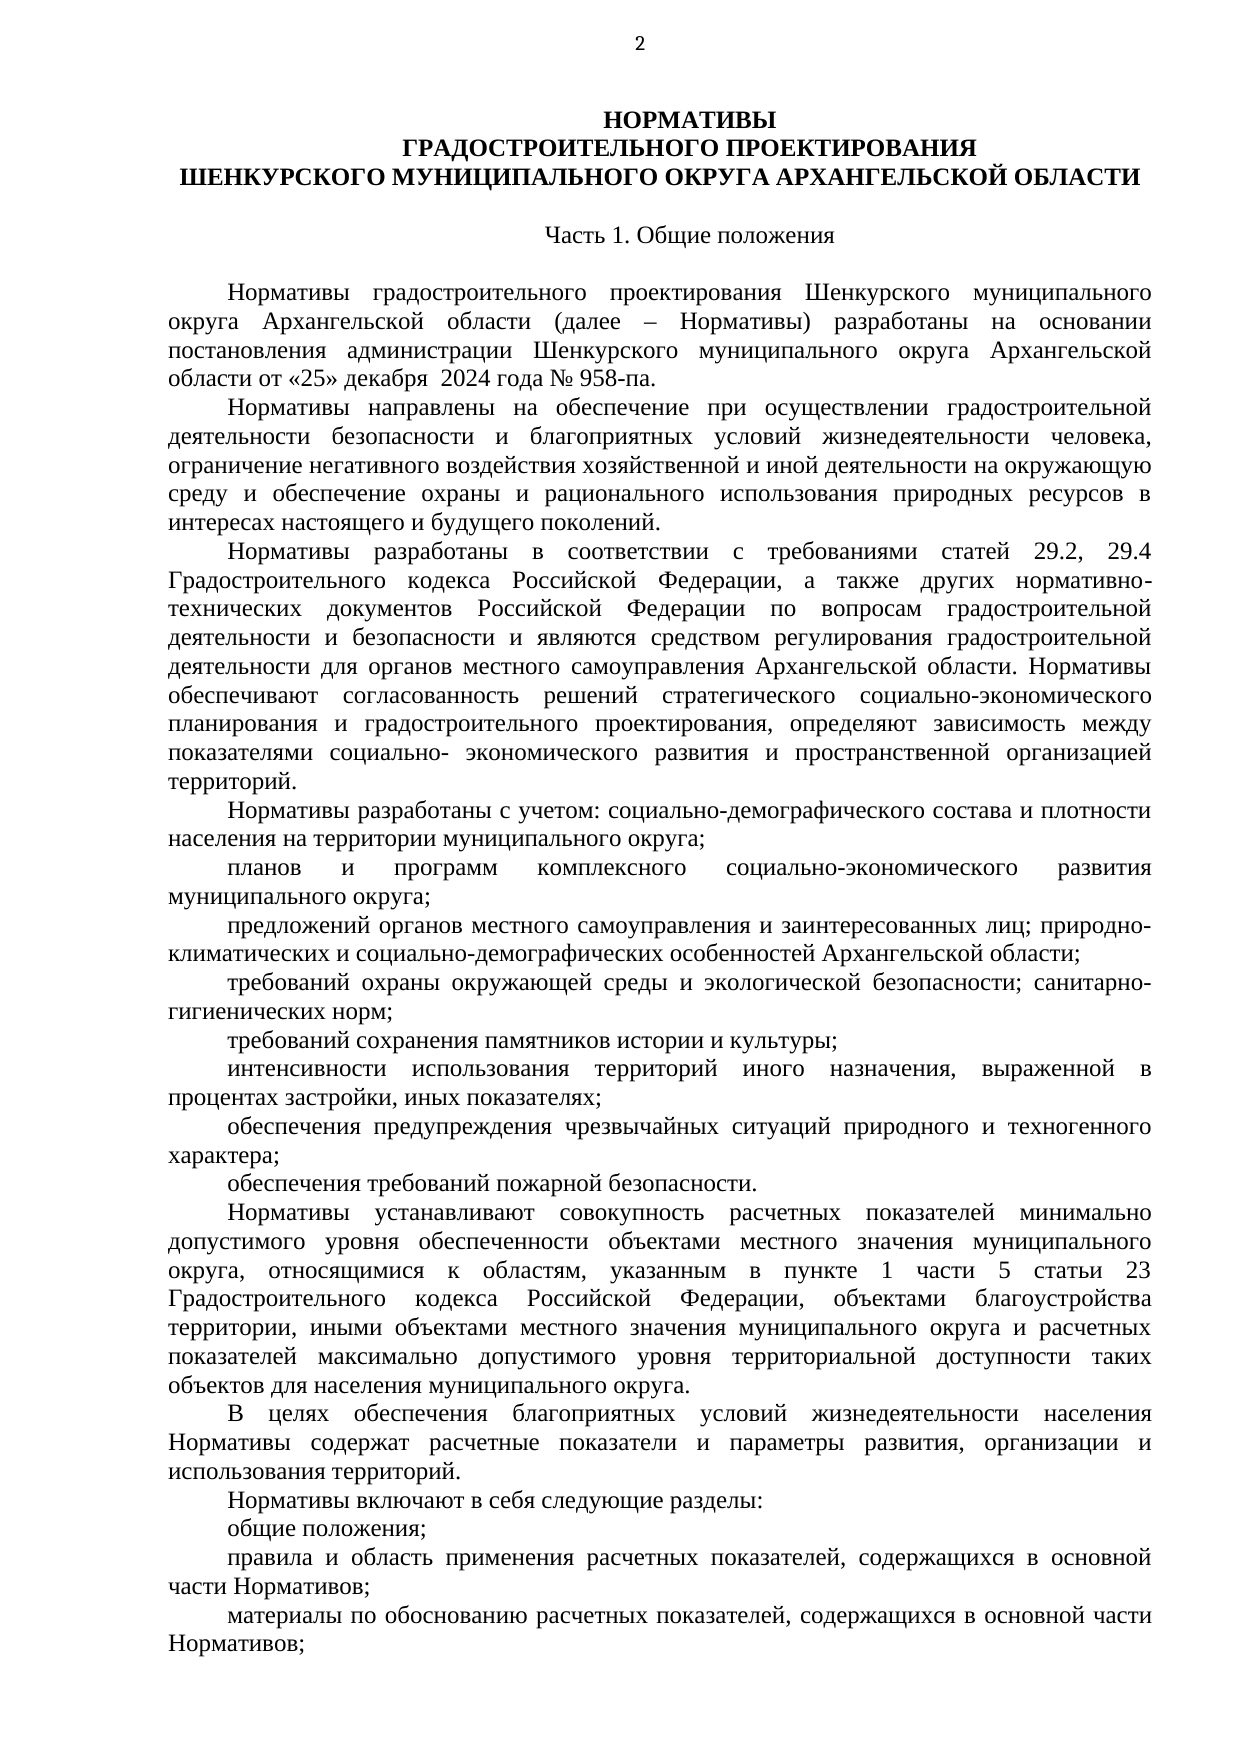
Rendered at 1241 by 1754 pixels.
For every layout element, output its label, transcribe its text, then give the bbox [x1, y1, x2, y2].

text Часть 1. Общие положения [168, 220, 1152, 248]
text ГРАДОСТРОИТЕЛЬНОГО ПРОЕКТИРОВАНИЯ ШЕНКУРСКОГО МУНИЦИПАЛЬНОГО ОКРУГА АРХАНГЕЛЬСКОЙ ОБЛАСТИ [168, 133, 1152, 191]
text требований сохранения памятников истории и культуры; [168, 1025, 1152, 1053]
text Нормативы разработаны с учетом: социально-демографического состава и плотности населения на территории муниципального округа; [168, 795, 1152, 852]
text правила и область применения расчетных показателей, содержащихся в основной части Нормативов; [168, 1542, 1152, 1600]
text В целях обеспечения благоприятных условий жизнедеятельности населения Нормативы содержат расчетные показатели и параметры развития, организации и использования территорий. [168, 1398, 1152, 1485]
text интенсивности использования территорий иного назначения, выраженной в процентах застройки, иных показателях; [168, 1053, 1152, 1111]
text обеспечения предупреждения чрезвычайных ситуаций природного и техногенного характера; [168, 1111, 1152, 1168]
text общие положения; [168, 1513, 1152, 1542]
text Нормативы включают в себя следующие разделы: [168, 1485, 1152, 1513]
text НОРМАТИВЫ [168, 105, 1152, 133]
text предложений органов местного самоуправления и заинтересованных лиц; природно-климатических и социально-демографических особенностей Архангельской области; [168, 910, 1152, 967]
text требований охраны окружающей среды и экологической безопасности; санитарно-гигиенических норм; [168, 967, 1152, 1025]
text обеспечения требований пожарной безопасности. [168, 1168, 1152, 1197]
text планов и программ комплексного социально-экономического развития муниципального округа; [168, 852, 1152, 910]
text Нормативы градостроительного проектирования Шенкурского муниципального округа Архангельской области (далее – Нормативы) разработаны на основании постановления администрации Шенкурского муниципального округа Архангельской области от «25» декабря 2024 года № 958-па. [168, 277, 1152, 392]
text Нормативы разработаны в соответствии с требованиями статей 29.2, 29.4 Градостроительного кодекса Российской Федерации, а также других нормативнотехнических документов Российской Федерации по вопросам градостроительной деятельности и безопасности и являются средством регулирования градостроительной деятельности для органов местного самоуправления Архангельской области. Нормативы обеспечивают согласованность решений стратегического социально-экономического планирования и градостроительного проектирования, определяют зависимость между показателями социально- экономического развития и пространственной организацией территорий. [168, 536, 1152, 795]
text материалы по обоснованию расчетных показателей, содержащихся в основной части Нормативов; [168, 1600, 1152, 1657]
text Нормативы устанавливают совокупность расчетных показателей минимально допустимого уровня обеспеченности объектами местного значения муниципального округа, относящимися к областям, указанным в пункте 1 части 5 статьи 23 Градостроительного кодекса Российской Федерации, объектами благоустройства территории, иными объектами местного значения муниципального округа и расчетных показателей максимально допустимого уровня территориальной доступности таких объектов для населения муниципального округа. [168, 1197, 1152, 1398]
text Нормативы направлены на обеспечение при осуществлении градостроительной деятельности безопасности и благоприятных условий жизнедеятельности человека, ограничение негативного воздействия хозяйственной и иной деятельности на окружающую среду и обеспечение охраны и рационального использования природных ресурсов в интересах настоящего и будущего поколений. [168, 392, 1152, 536]
